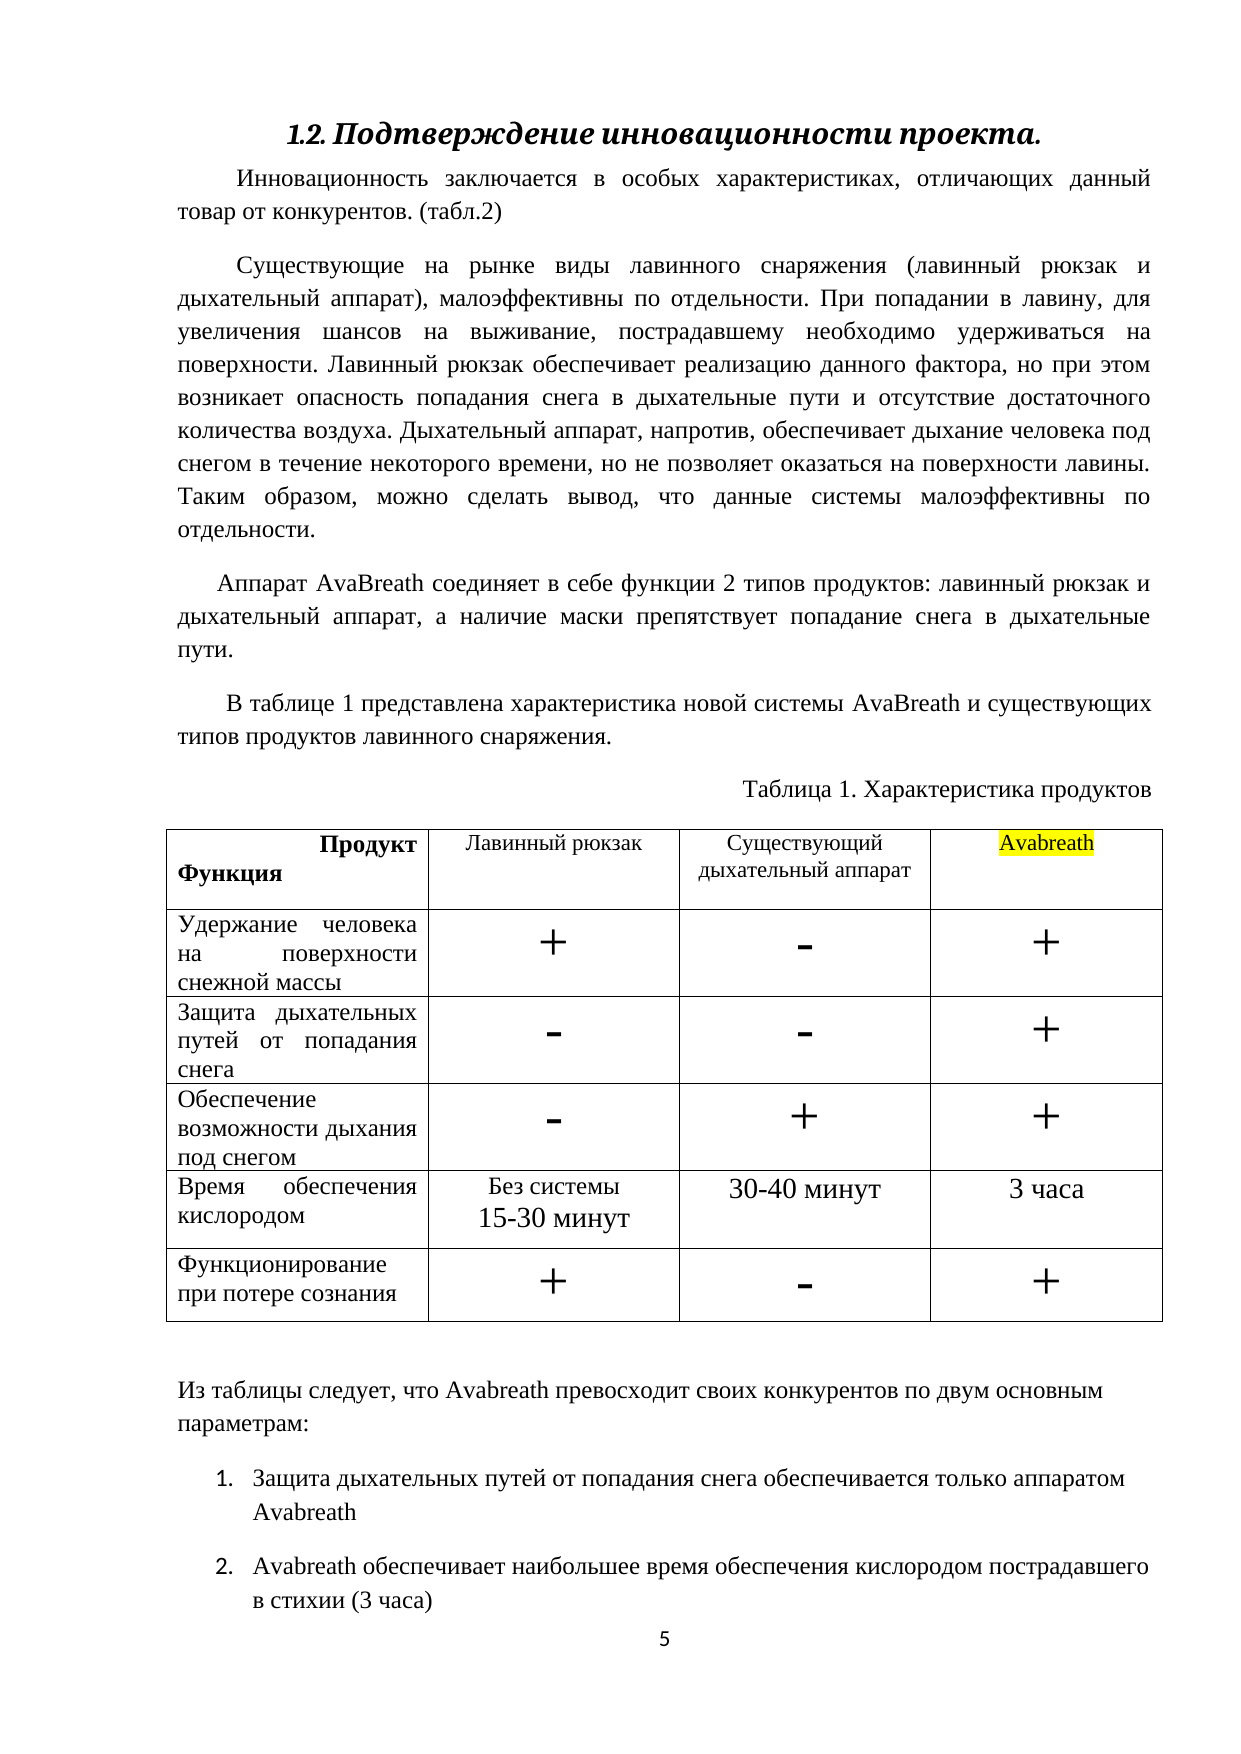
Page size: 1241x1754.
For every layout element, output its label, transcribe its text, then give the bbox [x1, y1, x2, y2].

text В таблице 1 представлена характеристика новой системы AvaBreath и существующих типов продуктов лавинного снаряжения. [177, 688, 1152, 749]
table_cell - [429, 1084, 679, 1170]
table_cell + [931, 1084, 1162, 1170]
table_cell + [429, 1249, 679, 1321]
text Из таблицы следует, что Avabreath превосходит своих конкурентов по двум основным параметрам: [177, 1375, 1152, 1437]
table_cell Обеспечение возможности дыхания под снегом [167, 1084, 428, 1170]
table_header Лавинный рюкзак [429, 830, 679, 908]
table_cell - [680, 1249, 930, 1321]
table_cell + [931, 997, 1162, 1083]
table_cell Время обеспечения кислородом [167, 1171, 428, 1248]
table_cell 30-40 минут [680, 1171, 930, 1248]
table_cell + [931, 1249, 1162, 1321]
table_cell + [429, 910, 679, 996]
list Avabreath обеспечивает наибольшее время обеспечения кислородом пострадавшего в стихии (3 часа) [215, 1550, 1152, 1614]
text Существующие на рынке виды лавинного снаряжения (лавинный рюкзак и дыхательный аппарат), малоэффективны по отдельности. При попадании в лавину, для увеличения шансов на выживание, пострадавшему необходимо удерживаться на поверхности. Лавинный рюкзак обеспечивает реализацию данного фактора, но при этом возникает опасность попадания снега в дыхательные пути и отсутствие достаточного количества воздуха. Дыхательный аппарат, напротив, обеспечивает дыхание человека под снегом в течение некоторого времени, но не позволяет оказаться на поверхности лавины. Таким образом, можно сделать вывод, что данные системы малоэффективны по отдельности. [177, 250, 1152, 543]
text Аппарат AvaBreath соединяет в себе функции 2 типов продуктов: лавинный рюкзак и дыхательный аппарат, а наличие маски препятствует попадание снега в дыхательные пути. [177, 568, 1152, 663]
table_cell 3 часа [931, 1171, 1162, 1248]
table_cell - [429, 997, 679, 1083]
subtitle 1.2. Подтверждение инновационности проекта. [177, 118, 1152, 152]
table_cell Без системы 15-30 минут [429, 1171, 679, 1248]
table_cell Защита дыхательных путей от попадания снега [167, 997, 428, 1083]
list Защита дыхательных путей от попадания снега обеспечивается только аппаратом Avabreath [215, 1462, 1152, 1525]
table_cell + [931, 910, 1162, 996]
table_header Продукт Функция [167, 830, 428, 908]
table_cell Функционирование при потере сознания [167, 1249, 428, 1321]
table_header Существующий дыхательный аппарат [680, 830, 930, 908]
table_cell - [680, 997, 930, 1083]
table_cell + [680, 1084, 930, 1170]
table_header Avabreath [931, 830, 1162, 908]
table_cell - [680, 910, 930, 996]
table_cell Удержание человека на поверхности снежной массы [167, 910, 428, 996]
text Инновационность заключается в особых характеристиках, отличающих данный товар от конкурентов. (табл.2) [177, 163, 1152, 225]
text Таблица 1. Характеристика продуктов [177, 774, 1152, 803]
